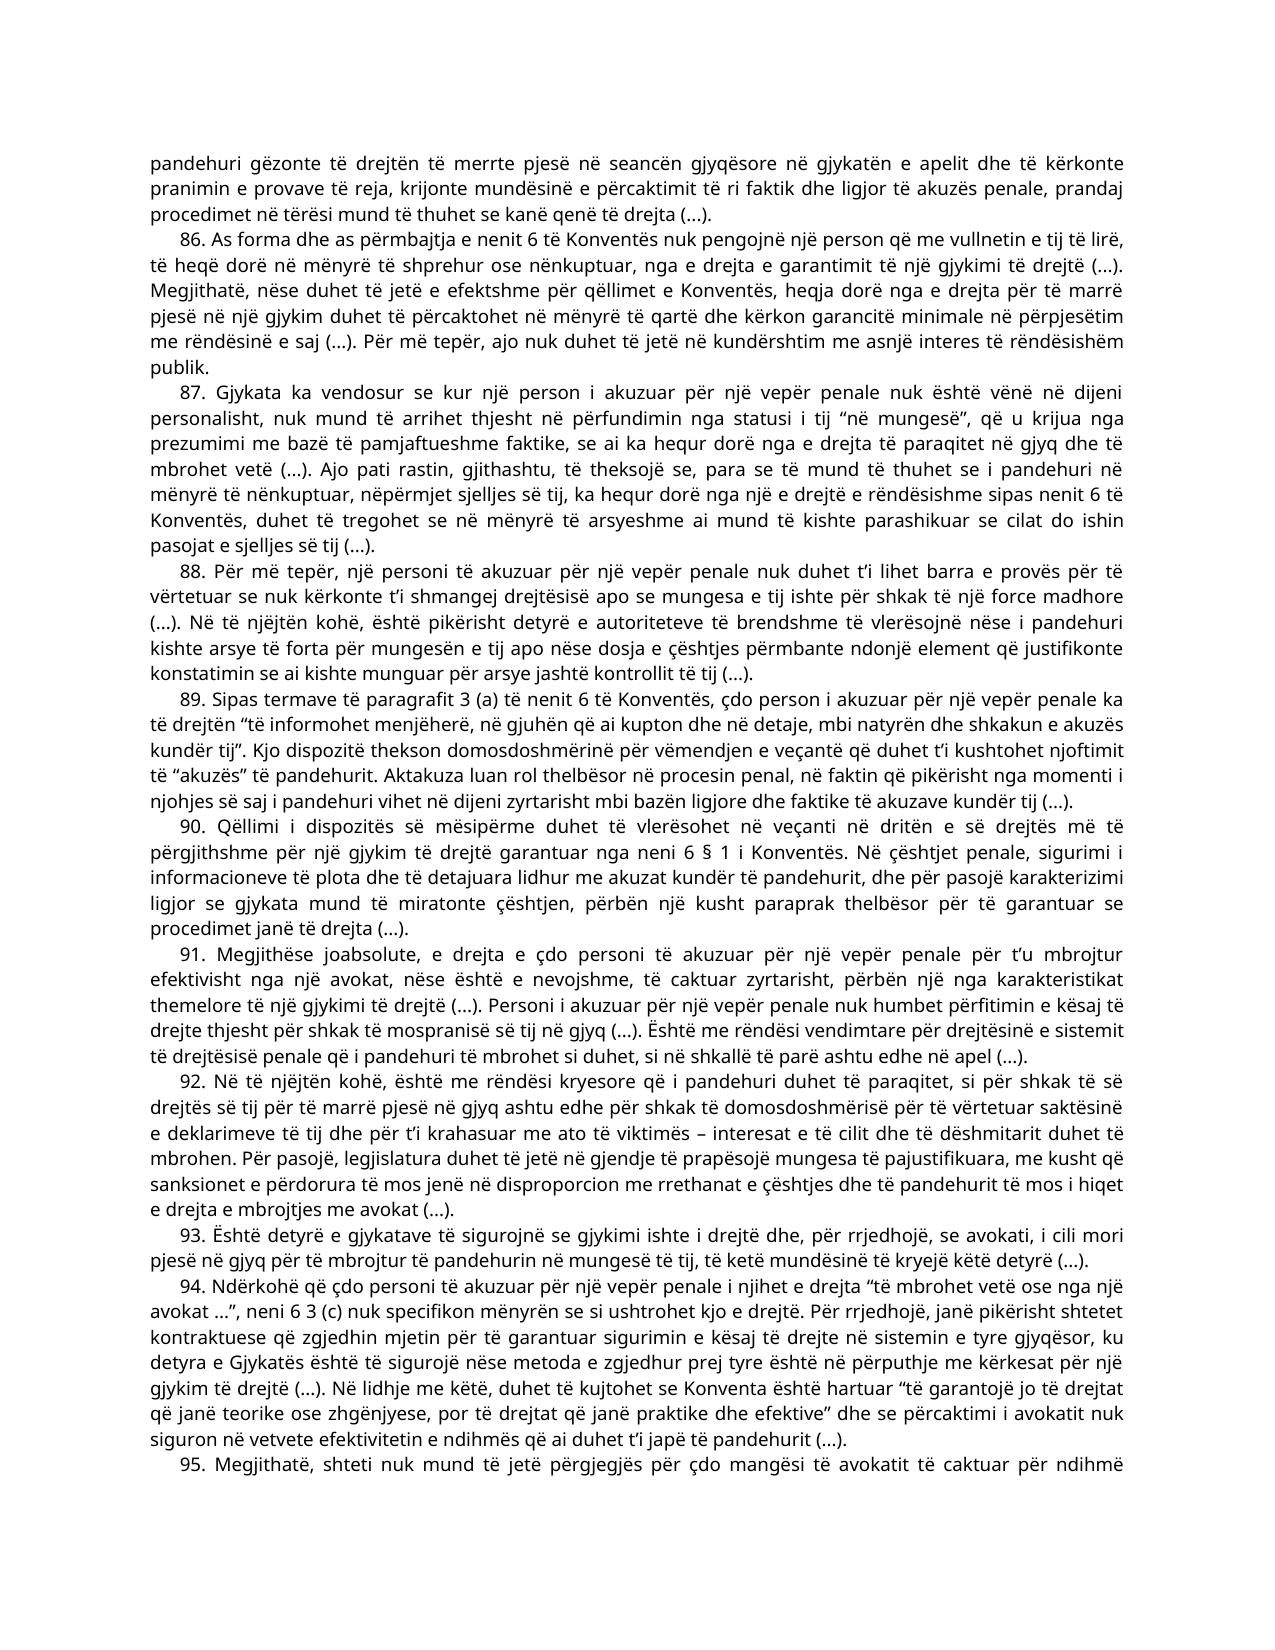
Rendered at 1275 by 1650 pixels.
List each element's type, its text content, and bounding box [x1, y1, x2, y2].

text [150, 150, 1125, 227]
text 89. Sipas termave të paragrafit 3 (a) të nenit 6 të Konventës, çdo person i akuzuar për një vepër penale ka të drejtën “të informohet menjëherë, në gjuhën që ai kupton dhe në detaje, mbi natyrën dhe shkakun e akuzës kundër tij”. Kjo dispozitë thekson domosdoshmërinë për vëmendjen e veçantë që duhet t’i kushtohet njoftimit të “akuzës” të pandehurit. Aktakuza luan rol thelbësor në procesin penal, në faktin që pikërisht nga momenti i njohjes së saj i pandehuri vihet në dijeni zyrtarisht mbi bazën ligjore dhe faktike të akuzave kundër tij (...). [150, 686, 1125, 813]
text 88. Për më tepër, një personi të akuzuar për një vepër penale nuk duhet t’i lihet barra e provës për të vërtetuar se nuk kërkonte t’i shmangej drejtësisë apo se mungesa e tij ishte për shkak të një force madhore (...). Në të njëjtën kohë, është pikërisht detyrë e autoriteteve të brendshme të vlerësojnë nëse i pandehuri kishte arsye të forta për mungesën e tij apo nëse dosja e çështjes përmbante ndonjë element që justifikonte konstatimin se ai kishte munguar për arsye jashtë kontrollit të tij (...). [150, 558, 1125, 686]
text 94. Ndërkohë që çdo personi të akuzuar për një vepër penale i njihet e drejta “të mbrohet vetë ose nga një avokat ...”, neni 6 3 (c) nuk specifikon mënyrën se si ushtrohet kjo e drejtë. Për rrjedhojë, janë pikërisht shtetet kontraktuese që zgjedhin mjetin për të garantuar sigurimin e kësaj të drejte në sistemin e tyre gjyqësor, ku detyra e Gjykatës është të sigurojë nëse metoda e zgjedhur prej tyre është në përputhje me kërkesat për një gjykim të drejtë (...). Në lidhje me këtë, duhet të kujtohet se Konventa është hartuar “të garantojë jo të drejtat që janë teorike ose zhgënjyese, por të drejtat që janë praktike dhe efektive” dhe se përcaktimi i avokatit nuk siguron në vetvete efektivitetin e ndihmës që ai duhet t’i japë të pandehurit (...). [150, 1273, 1125, 1452]
text 91. Megjithëse joabsolute, e drejta e çdo personi të akuzuar për një vepër penale për t’u mbrojtur efektivisht nga një avokat, nëse është e nevojshme, të caktuar zyrtarisht, përbën një nga karakteristikat themelore të një gjykimi të drejtë (...). Personi i akuzuar për një vepër penale nuk humbet përfitimin e kësaj të drejte thjesht për shkak të mospranisë së tij në gjyq (...). Është me rëndësi vendimtare për drejtësinë e sistemit të drejtësisë penale që i pandehuri të mbrohet si duhet, si në shkallë të parë ashtu edhe në apel (...). [150, 941, 1125, 1069]
text 86. As forma dhe as përmbajtja e nenit 6 të Konventës nuk pengojnë një person që me vullnetin e tij të lirë, të heqë dorë në mënyrë të shprehur ose nënkuptuar, nga e drejta e garantimit të një gjykimi të drejtë (...). Megjithatë, nëse duhet të jetë e efektshme për qëllimet e Konventës, heqja dorë nga e drejta për të marrë pjesë në një gjykim duhet të përcaktohet në mënyrë të qartë dhe kërkon garancitë minimale në përpjesëtim me rëndësinë e saj (...). Për më tepër, ajo nuk duhet të jetë në kundërshtim me asnjë interes të rëndësishëm publik. [150, 227, 1125, 380]
text 90. Qëllimi i dispozitës së mësipërme duhet të vlerësohet në veçanti në dritën e së drejtës më të përgjithshme për një gjykim të drejtë garantuar nga neni 6 § 1 i Konventës. Në çështjet penale, sigurimi i informacioneve të plota dhe të detajuara lidhur me akuzat kundër të pandehurit, dhe për pasojë karakterizimi ligjor se gjykata mund të miratonte çështjen, përbën një kusht paraprak thelbësor për të garantuar se procedimet janë të drejta (...). [150, 813, 1125, 941]
text 93. Është detyrë e gjykatave të sigurojnë se gjykimi ishte i drejtë dhe, për rrjedhojë, se avokati, i cili mori pjesë në gjyq për të mbrojtur të pandehurin në mungesë të tij, të ketë mundësinë të kryejë këtë detyrë (...). [150, 1222, 1125, 1273]
text 87. Gjykata ka vendosur se kur një person i akuzuar për një vepër penale nuk është vënë në dijeni personalisht, nuk mund të arrihet thjesht në përfundimin nga statusi i tij “në mungesë”, që u krijua nga prezumimi me bazë të pamjaftueshme faktike, se ai ka hequr dorë nga e drejta të paraqitet në gjyq dhe të mbrohet vetë (...). Ajo pati rastin, gjithashtu, të theksojë se, para se të mund të thuhet se i pandehuri në mënyrë të nënkuptuar, nëpërmjet sjelljes së tij, ka hequr dorë nga një e drejtë e rëndësishme sipas nenit 6 të Konventës, duhet të tregohet se në mënyrë të arsyeshme ai mund të kishte parashikuar se cilat do ishin pasojat e sjelljes së tij (...). [150, 380, 1125, 558]
text 92. Në të njëjtën kohë, është me rëndësi kryesore që i pandehuri duhet të paraqitet, si për shkak të së drejtës së tij për të marrë pjesë në gjyq ashtu edhe për shkak të domosdoshmërisë për të vërtetuar saktësinë e deklarimeve të tij dhe për t’i krahasuar me ato të viktimës – interesat e të cilit dhe të dëshmitarit duhet të mbrohen. Për pasojë, legjislatura duhet të jetë në gjendje të prapësojë mungesa të pajustifikuara, me kusht që sanksionet e përdorura të mos jenë në disproporcion me rrethanat e çështjes dhe të pandehurit të mos i hiqet e drejta e mbrojtjes me avokat (...). [150, 1069, 1125, 1222]
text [150, 1452, 1125, 1477]
